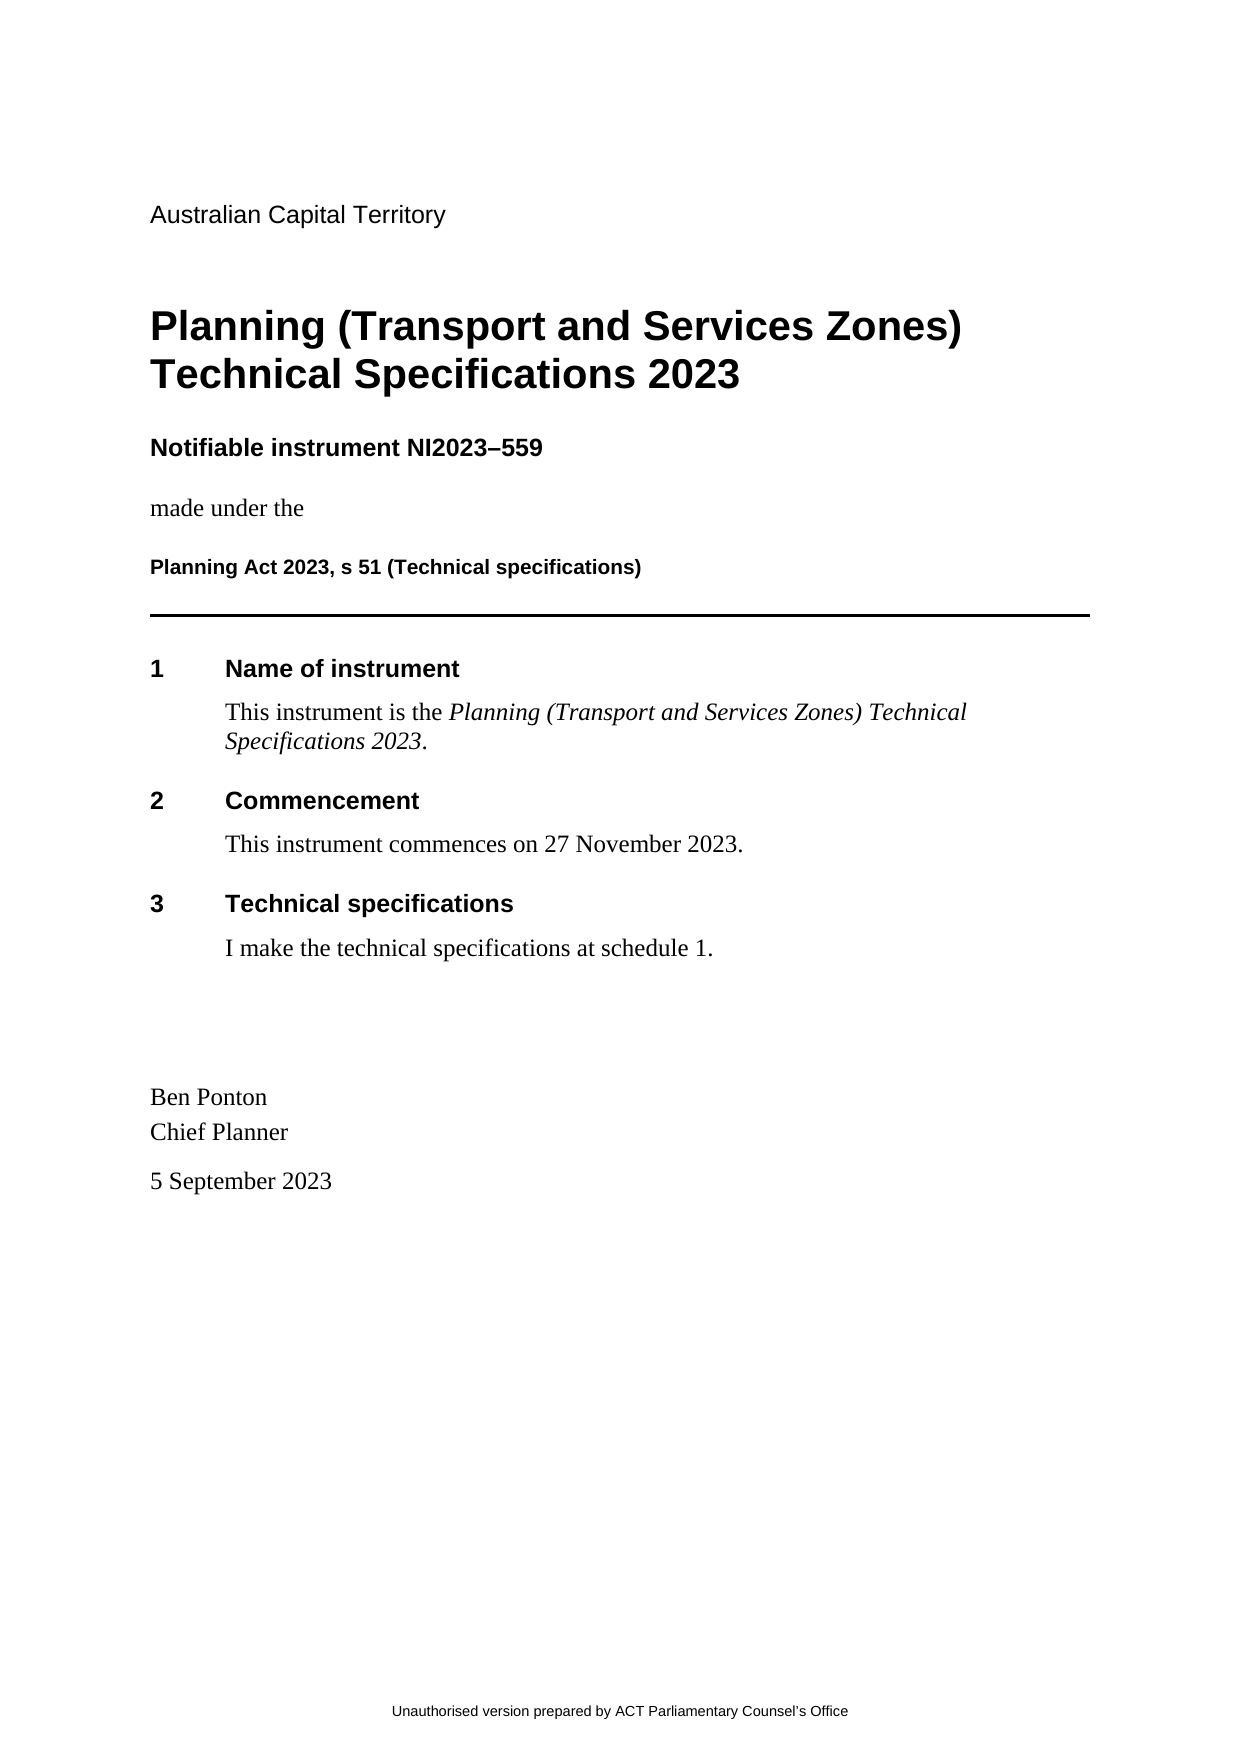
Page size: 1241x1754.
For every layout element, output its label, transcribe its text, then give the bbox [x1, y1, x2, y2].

text This instrument commences on 27 November 2023. [225, 829, 1090, 858]
text Ben Ponton [150, 1082, 1090, 1111]
text 3 Technical specifications [150, 889, 1090, 918]
text This instrument is the Planning (Transport and Services Zones) Technical Specifications 2023. [225, 697, 1090, 755]
text Notifiable instrument NI2023–559 [150, 433, 1090, 461]
text 2 Commencement [150, 786, 1090, 815]
text Australian Capital Territory [150, 200, 1090, 228]
text I make the technical specifications at schedule 1. [225, 933, 1090, 961]
text Planning (Transport and Services Zones) Technical Specifications 2023 [150, 301, 1090, 397]
text 5 September 2023 [150, 1166, 1090, 1195]
text made under the [150, 493, 1090, 521]
text 1 Name of instrument [150, 654, 1090, 683]
text Chief Planner [150, 1117, 1090, 1146]
text Planning Act 2023, s 51 (Technical specifications) [150, 555, 1090, 579]
